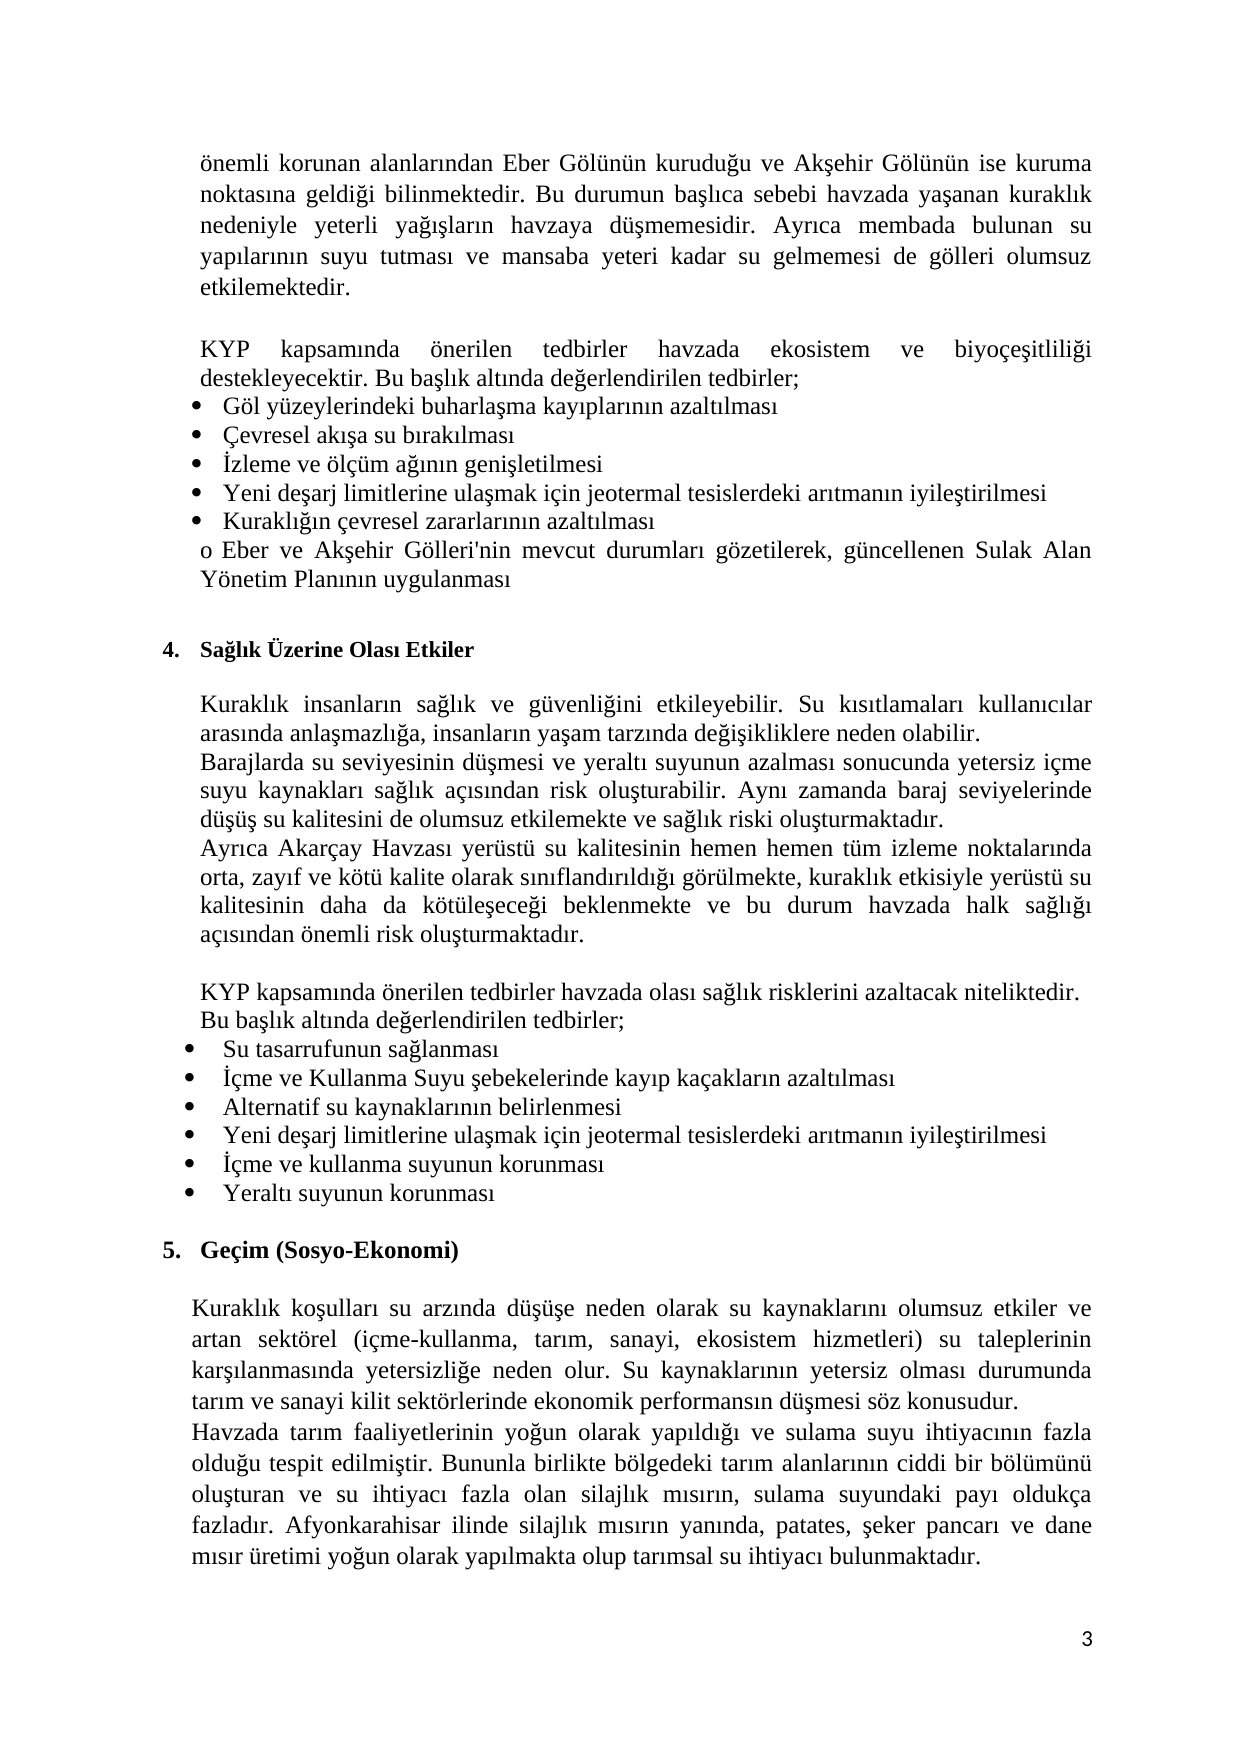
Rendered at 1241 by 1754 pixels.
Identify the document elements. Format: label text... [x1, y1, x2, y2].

list KYP kapsamında önerilen tedbirler havzada ekosistem ve biyoçeşitliliği destekleyecektir. Bu başlık altında değerlendirilen tedbirler; [200, 334, 1093, 391]
list Çevresel akışa su bırakılması [192, 420, 1093, 449]
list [200, 148, 1093, 301]
list Alternatif su kaynaklarının belirlenmesi [185, 1092, 1093, 1120]
list o Eber ve Akşehir Gölleri'nin mevcut durumları gözetilerek, güncellenen Sulak Alan Yönetim Planının uygulanması [200, 535, 1093, 593]
list İçme ve Kullanma Suyu şebekelerinde kayıp kaçakların azaltılması [185, 1063, 1093, 1092]
list Yeraltı suyunun korunması [185, 1178, 1093, 1207]
list Kuraklık insanların sağlık ve güvenliğini etkileyebilir. Su kısıtlamaları kullanıcılar arasında anlaşmazlığa, insanların yaşam tarzında değişikliklere neden olabilir. [200, 689, 1093, 747]
list Kuraklık koşulları su arzında düşüşe neden olarak su kaynaklarını olumsuz etkiler ve artan sektörel (içme-kullanma, tarım, sanayi, ekosistem hizmetleri) su taleplerinin karşılanmasında yetersizliğe neden olur. Su kaynaklarının yetersiz olması durumunda tarım ve sanayi kilit sektörlerinde ekonomik performansın düşmesi söz konusudur. [191, 1293, 1093, 1415]
list Yeni deşarj limitlerine ulaşmak için jeotermal tesislerdeki arıtmanın iyileştirilmesi [185, 1120, 1093, 1149]
list Kuraklığın çevresel zararlarının azaltılması [192, 506, 1093, 535]
list Sağlık Üzerine Olası Etkiler [162, 636, 1093, 663]
list KYP kapsamında önerilen tedbirler havzada olası sağlık risklerini azaltacak niteliktedir. Bu başlık altında değerlendirilen tedbirler; [200, 977, 1093, 1034]
list İçme ve kullanma suyunun korunması [185, 1149, 1093, 1178]
list Barajlarda su seviyesinin düşmesi ve yeraltı suyunun azalması sonucunda yetersiz içme suyu kaynakları sağlık açısından risk oluşturabilir. Aynı zamanda baraj seviyelerinde düşüş su kalitesini de olumsuz etkilemekte ve sağlık riski oluşturmaktadır. [200, 747, 1093, 833]
list Göl yüzeylerindeki buharlaşma kayıplarının azaltılması [192, 391, 1093, 420]
list Su tasarrufunun sağlanması [185, 1034, 1093, 1063]
list Yeni deşarj limitlerine ulaşmak için jeotermal tesislerdeki arıtmanın iyileştirilmesi [192, 478, 1093, 506]
list İzleme ve ölçüm ağının genişletilmesi [192, 449, 1093, 478]
list Havzada tarım faaliyetlerinin yoğun olarak yapıldığı ve sulama suyu ihtiyacının fazla olduğu tespit edilmiştir. Bununla birlikte bölgedeki tarım alanlarının ciddi bir bölümünü oluşturan ve su ihtiyacı fazla olan silajlık mısırın, sulama suyundaki payı oldukça fazladır. Afyonkarahisar ilinde silajlık mısırın yanında, patates, şeker pancarı ve dane mısır üretimi yoğun olarak yapılmakta olup tarımsal su ihtiyacı bulunmaktadır. [191, 1417, 1093, 1570]
list Geçim (Sosyo-Ekonomi) [162, 1235, 1093, 1264]
list Ayrıca Akarçay Havzası yerüstü su kalitesinin hemen hemen tüm izleme noktalarında orta, zayıf ve kötü kalite olarak sınıflandırıldığı görülmekte, kuraklık etkisiyle yerüstü su kalitesinin daha da kötüleşeceği beklenmekte ve bu durum havzada halk sağlığı açısından önemli risk oluşturmaktadır. [200, 833, 1093, 948]
